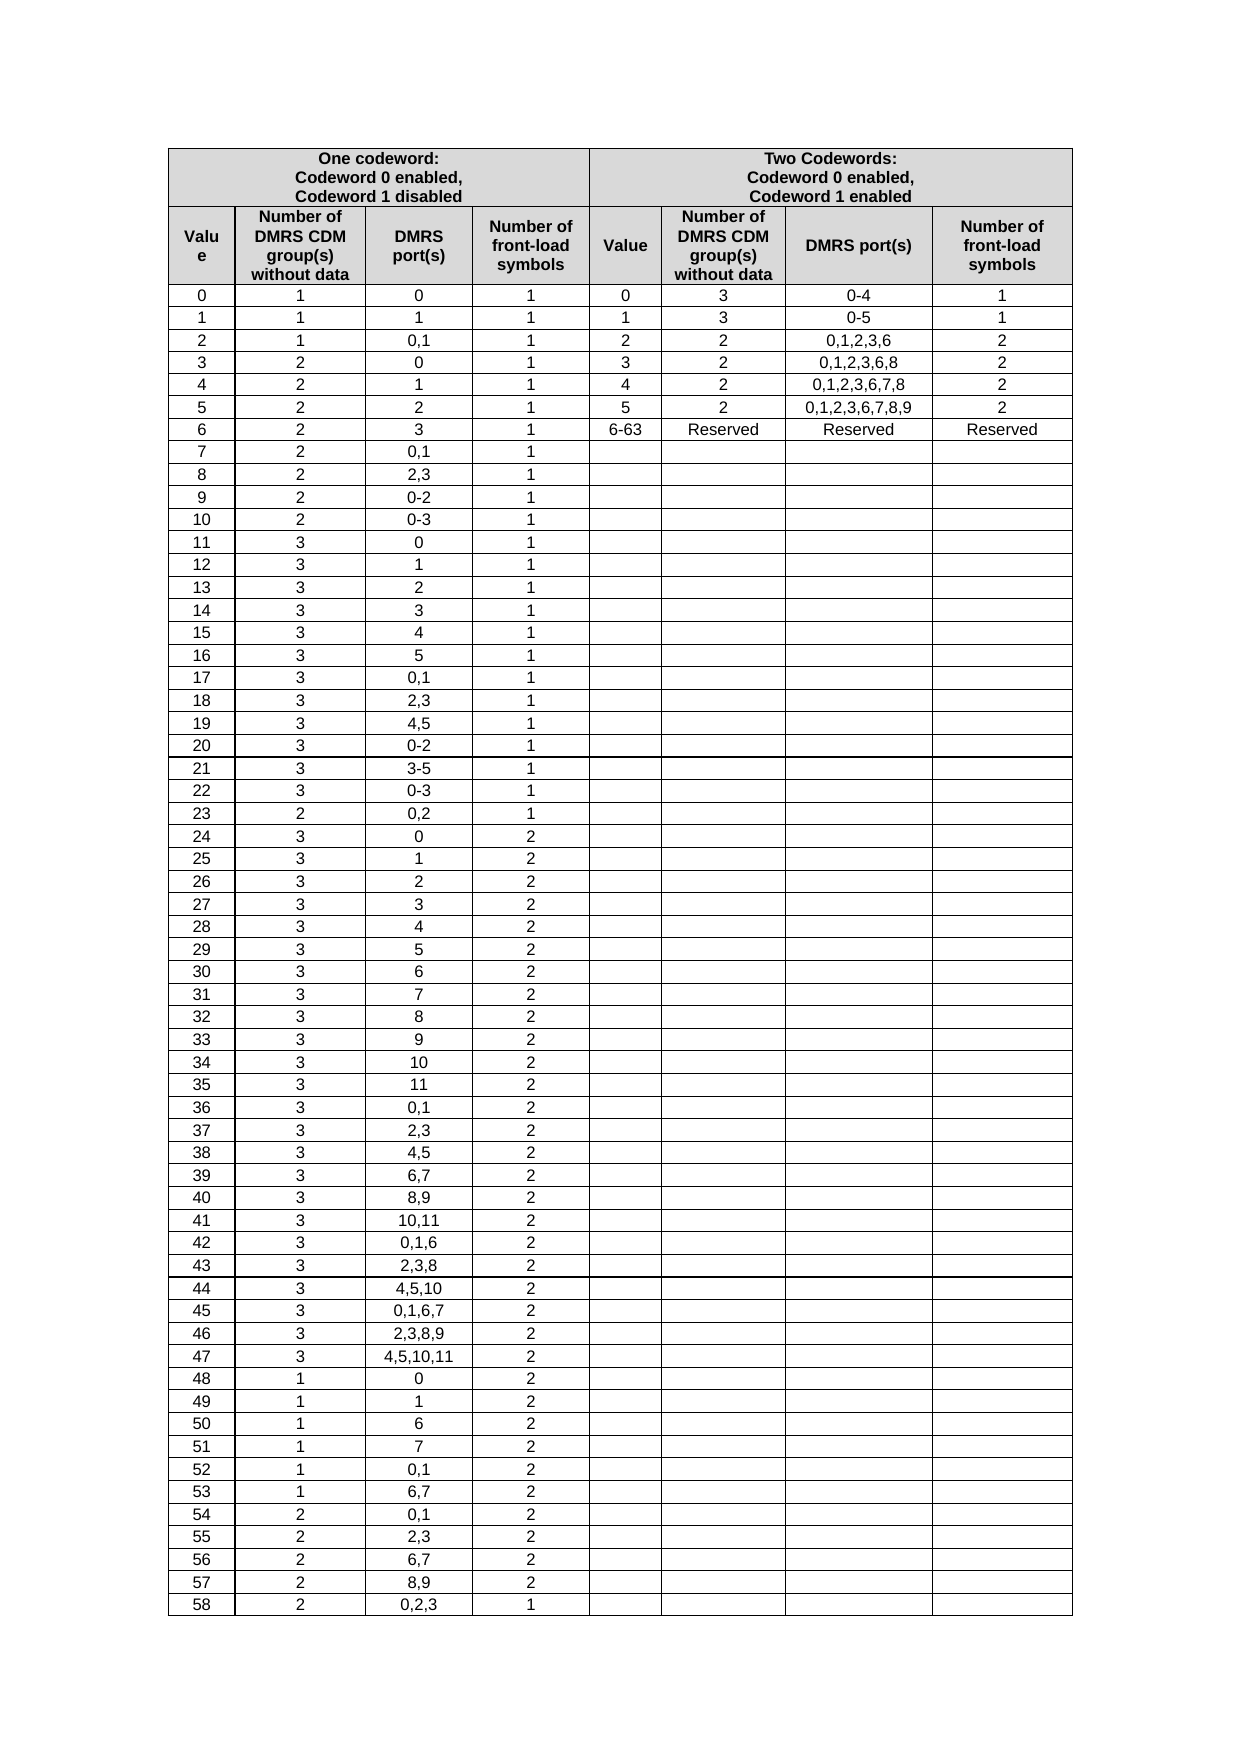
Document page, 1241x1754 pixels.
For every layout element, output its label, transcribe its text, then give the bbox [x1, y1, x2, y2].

table_cell [786, 1255, 932, 1276]
table_cell 37 [169, 1119, 234, 1141]
table_cell [786, 1436, 932, 1457]
table_cell 1 [473, 419, 589, 440]
table_cell [933, 464, 1072, 485]
table_cell 0 [366, 352, 472, 373]
table_cell [590, 1074, 661, 1096]
table_cell [786, 1368, 932, 1389]
table_cell Number of front-load symbols [473, 207, 589, 284]
table_cell [933, 825, 1072, 847]
table_cell 1 [473, 803, 589, 824]
table_cell 2 [236, 1526, 365, 1548]
table_cell [590, 1006, 661, 1028]
table_cell 3 [236, 1278, 365, 1299]
table_cell 28 [169, 916, 234, 937]
table_cell [786, 441, 932, 463]
table_cell 3 [236, 1051, 365, 1073]
table_cell 3 [236, 554, 365, 576]
table_cell 1 [473, 758, 589, 779]
table_cell 1 [473, 622, 589, 643]
table_cell [933, 1594, 1072, 1615]
table_cell 8 [366, 1006, 472, 1028]
table_cell 1 [473, 509, 589, 530]
table_cell [933, 893, 1072, 915]
table_cell [662, 916, 785, 937]
table_cell [933, 645, 1072, 666]
table_cell [933, 848, 1072, 869]
table_cell [590, 961, 661, 982]
table_cell [933, 667, 1072, 689]
table_cell 1 [236, 307, 365, 328]
table_cell [590, 1436, 661, 1457]
table_cell [662, 690, 785, 711]
table_cell [933, 1164, 1072, 1186]
table_cell 34 [169, 1051, 234, 1073]
table_cell [786, 1481, 932, 1502]
table_cell [786, 735, 932, 756]
table_cell 27 [169, 893, 234, 915]
table_cell 1 [366, 1390, 472, 1412]
table_cell 22 [169, 780, 234, 802]
table_cell 1 [933, 307, 1072, 328]
table_cell [590, 938, 661, 960]
table_cell [786, 712, 932, 734]
table_cell [786, 464, 932, 485]
table_cell [933, 577, 1072, 598]
table_cell 2 [473, 1232, 589, 1254]
table_cell [590, 984, 661, 1005]
table_cell [590, 1368, 661, 1389]
table_cell [933, 961, 1072, 982]
table_cell 2 [933, 396, 1072, 418]
table_cell 3 [366, 419, 472, 440]
table_cell [662, 825, 785, 847]
table_cell [590, 1164, 661, 1186]
table_cell 58 [169, 1594, 234, 1615]
table_cell 19 [169, 712, 234, 734]
table_cell 1 [473, 441, 589, 463]
table_cell [933, 1300, 1072, 1322]
table_cell [933, 1142, 1072, 1163]
table_cell [662, 712, 785, 734]
table_cell [662, 1436, 785, 1457]
table_cell 1 [236, 1458, 365, 1480]
table_cell [590, 1255, 661, 1276]
table_cell [786, 803, 932, 824]
table_cell 6 [366, 961, 472, 982]
table_cell 2 [473, 1300, 589, 1322]
table_cell 5 [366, 938, 472, 960]
table_cell 1 [473, 645, 589, 666]
table_cell Value [169, 207, 234, 284]
table_cell [590, 803, 661, 824]
table_cell 1 [169, 307, 234, 328]
table_cell 8,9 [366, 1187, 472, 1208]
table_cell [662, 577, 785, 598]
table_cell 0,2,3 [366, 1594, 472, 1615]
table_cell Reserved [933, 419, 1072, 440]
table_cell 1 [473, 285, 589, 306]
table_cell 3 [236, 1323, 365, 1344]
table_cell [662, 1210, 785, 1231]
table_cell 51 [169, 1436, 234, 1457]
table_cell [933, 1232, 1072, 1254]
table_cell [662, 1164, 785, 1186]
table_cell [590, 1481, 661, 1502]
table_cell 25 [169, 848, 234, 869]
table_cell 0,1 [366, 330, 472, 351]
table_cell [933, 1029, 1072, 1050]
table_cell 2 [473, 1119, 589, 1141]
table_cell 2 [473, 1006, 589, 1028]
table_cell [662, 1278, 785, 1299]
table_cell [786, 1300, 932, 1322]
table_cell [786, 1278, 932, 1299]
table_cell [590, 712, 661, 734]
table_cell 2 [236, 464, 365, 485]
table_cell [662, 1549, 785, 1570]
table_cell [786, 780, 932, 802]
table_cell [590, 1051, 661, 1073]
table_cell [662, 1097, 785, 1118]
table_cell 3 [236, 1142, 365, 1163]
table_cell [786, 486, 932, 508]
table_cell 2 [473, 1278, 589, 1299]
table_cell 1 [590, 307, 661, 328]
table_cell [933, 1504, 1072, 1525]
table_cell [662, 780, 785, 802]
table_cell [662, 984, 785, 1005]
table_cell [590, 599, 661, 621]
table_cell [590, 690, 661, 711]
table_cell 2 [933, 330, 1072, 351]
table_cell 55 [169, 1526, 234, 1548]
table_cell 2 [473, 1390, 589, 1412]
table_cell [786, 1504, 932, 1525]
table_cell [933, 690, 1072, 711]
table_cell 5 [366, 645, 472, 666]
table_cell 14 [169, 599, 234, 621]
table_cell [590, 1345, 661, 1367]
table_cell 4 [366, 622, 472, 643]
table_cell [662, 531, 785, 553]
table_cell [590, 667, 661, 689]
table_cell [933, 1255, 1072, 1276]
table_cell 2 [236, 396, 365, 418]
table_cell [786, 667, 932, 689]
table_cell 1 [473, 486, 589, 508]
table_cell [933, 916, 1072, 937]
table_cell [590, 1323, 661, 1344]
table_cell [786, 577, 932, 598]
table_cell [786, 1345, 932, 1367]
table_cell [590, 1029, 661, 1050]
table_cell [786, 1571, 932, 1593]
table_cell 2 [236, 1549, 365, 1570]
table_cell 3 [236, 984, 365, 1005]
table_cell [590, 1142, 661, 1163]
table_cell 2 [473, 848, 589, 869]
table_cell [786, 509, 932, 530]
table_cell 38 [169, 1142, 234, 1163]
table_cell [662, 1051, 785, 1073]
table_cell 0 [366, 531, 472, 553]
table_cell [590, 780, 661, 802]
table_cell 31 [169, 984, 234, 1005]
table_cell 3 [236, 1210, 365, 1231]
table_cell [662, 1368, 785, 1389]
table_cell [786, 1164, 932, 1186]
table_cell 3 [366, 893, 472, 915]
table_cell 32 [169, 1006, 234, 1028]
table_cell 36 [169, 1097, 234, 1118]
table_cell [662, 758, 785, 779]
table_cell [590, 1504, 661, 1525]
table_cell 21 [169, 758, 234, 779]
table_cell [662, 599, 785, 621]
table_cell [786, 916, 932, 937]
table_cell [590, 825, 661, 847]
table_cell 0,1 [366, 1097, 472, 1118]
table_cell 2 [473, 1029, 589, 1050]
table_cell 0-3 [366, 780, 472, 802]
table_cell [933, 1436, 1072, 1457]
table_cell 3 [236, 758, 365, 779]
table_cell [933, 1097, 1072, 1118]
table_cell 1 [473, 531, 589, 553]
table_cell 7 [366, 1436, 472, 1457]
table_cell 0-2 [366, 735, 472, 756]
table_cell [786, 825, 932, 847]
table_cell 2 [662, 374, 785, 395]
table_cell 2 [236, 419, 365, 440]
table_cell [786, 1187, 932, 1208]
table_cell 29 [169, 938, 234, 960]
table_cell 2 [473, 1255, 589, 1276]
table_cell 2 [473, 1345, 589, 1367]
table_cell [786, 1458, 932, 1480]
table_cell 0-2 [366, 486, 472, 508]
table_cell 2 [473, 1413, 589, 1434]
table_cell 1 [473, 352, 589, 373]
table_cell 0,1,6 [366, 1232, 472, 1254]
table_cell [933, 1390, 1072, 1412]
table_cell 2 [236, 374, 365, 395]
table_cell [662, 1458, 785, 1480]
table_cell 0,1,2,3,6,7,8,9 [786, 396, 932, 418]
table_cell [662, 1571, 785, 1593]
table_cell 2 [236, 352, 365, 373]
table_cell 0 [590, 285, 661, 306]
table_cell 16 [169, 645, 234, 666]
table_cell 2 [236, 1571, 365, 1593]
table_cell 2 [236, 441, 365, 463]
table_cell 2 [473, 984, 589, 1005]
table_cell [662, 1119, 785, 1141]
table_cell [786, 1526, 932, 1548]
table_cell [933, 1187, 1072, 1208]
table_cell [933, 554, 1072, 576]
table_cell 2 [473, 1051, 589, 1073]
table_cell 4,5,10,11 [366, 1345, 472, 1367]
table_cell 26 [169, 871, 234, 892]
table_cell 1 [933, 285, 1072, 306]
table_cell 9 [169, 486, 234, 508]
table_cell 1 [236, 1481, 365, 1502]
table_cell [933, 1345, 1072, 1367]
table_cell 4,5 [366, 1142, 472, 1163]
table_cell [662, 622, 785, 643]
table_cell [590, 645, 661, 666]
table_cell 43 [169, 1255, 234, 1276]
table_cell [662, 848, 785, 869]
table_cell 0 [366, 1368, 472, 1389]
table_cell 20 [169, 735, 234, 756]
table_cell 3 [236, 1187, 365, 1208]
table_cell 8 [169, 464, 234, 485]
table_cell 3 [236, 1097, 365, 1118]
table_cell 2,3 [366, 464, 472, 485]
table_cell 1 [236, 330, 365, 351]
table_cell [662, 1232, 785, 1254]
table_cell [662, 1345, 785, 1367]
table_cell [786, 599, 932, 621]
table_cell 2 [236, 509, 365, 530]
table_cell [786, 1549, 932, 1570]
table_cell 40 [169, 1187, 234, 1208]
table_cell 2 [473, 1436, 589, 1457]
table_cell 41 [169, 1210, 234, 1231]
table_cell 2 [236, 1594, 365, 1615]
table_cell 2 [169, 330, 234, 351]
table_cell [786, 1097, 932, 1118]
table_cell [662, 871, 785, 892]
table_cell 0,1 [366, 1458, 472, 1480]
table_cell [662, 1006, 785, 1028]
table_cell [786, 1594, 932, 1615]
table_cell 3 [236, 1232, 365, 1254]
table_cell 2 [473, 1074, 589, 1096]
table_cell 3 [236, 622, 365, 643]
table_cell [590, 1232, 661, 1254]
table_cell 3 [236, 1119, 365, 1141]
table_cell 3 [236, 961, 365, 982]
table_cell 1 [236, 1368, 365, 1389]
table_cell 4 [366, 916, 472, 937]
table_cell [786, 984, 932, 1005]
table_cell [590, 1571, 661, 1593]
table_cell [662, 1300, 785, 1322]
table_cell 2 [662, 330, 785, 351]
table_cell [933, 984, 1072, 1005]
table_cell 2 [366, 577, 472, 598]
table_cell 3 [236, 848, 365, 869]
table_cell [590, 1526, 661, 1548]
table_cell [786, 645, 932, 666]
table_cell 0-3 [366, 509, 472, 530]
table_cell [590, 871, 661, 892]
table_cell 2 [473, 1571, 589, 1593]
table_cell 2 [662, 396, 785, 418]
table_cell 6 [169, 419, 234, 440]
table_cell [933, 531, 1072, 553]
table_cell 24 [169, 825, 234, 847]
table_cell 1 [366, 374, 472, 395]
table_cell 3 [236, 599, 365, 621]
table_cell [662, 441, 785, 463]
table_cell 44 [169, 1278, 234, 1299]
table_cell [590, 1594, 661, 1615]
table_cell [933, 1119, 1072, 1141]
table_cell [933, 441, 1072, 463]
table_cell 1 [236, 285, 365, 306]
table_cell 3 [236, 1164, 365, 1186]
table_cell 3 [236, 1074, 365, 1096]
table_cell 1 [473, 735, 589, 756]
table_cell 1 [473, 690, 589, 711]
table_cell 1 [473, 464, 589, 485]
table_cell 2 [473, 1504, 589, 1525]
table_cell 3 [236, 938, 365, 960]
table_cell 1 [366, 307, 472, 328]
table_cell 48 [169, 1368, 234, 1389]
table_cell [786, 1232, 932, 1254]
table_cell [786, 690, 932, 711]
table_cell [786, 531, 932, 553]
table_cell 10,11 [366, 1210, 472, 1231]
table_cell [662, 1323, 785, 1344]
table_cell [933, 735, 1072, 756]
table_cell 0-4 [786, 285, 932, 306]
table_cell Number of front-load symbols [933, 207, 1072, 284]
table_cell Value [590, 207, 661, 284]
table_cell [662, 509, 785, 530]
table_cell 1 [366, 554, 472, 576]
table_cell [662, 1029, 785, 1050]
table_cell [786, 1119, 932, 1141]
table_cell [933, 1006, 1072, 1028]
table_cell [662, 893, 785, 915]
table_cell 1 [473, 330, 589, 351]
table_cell [662, 735, 785, 756]
table_cell 0-5 [786, 307, 932, 328]
table_cell 13 [169, 577, 234, 598]
table_cell 2 [473, 871, 589, 892]
table_cell [590, 1210, 661, 1231]
table_cell 6,7 [366, 1164, 472, 1186]
table_cell [590, 486, 661, 508]
table_cell [933, 1413, 1072, 1434]
table_cell [786, 1006, 932, 1028]
table_cell [933, 780, 1072, 802]
table_cell [933, 1481, 1072, 1502]
table_cell 1 [473, 599, 589, 621]
table_cell 2 [473, 1368, 589, 1389]
table_cell 2 [473, 1323, 589, 1344]
table_cell [933, 758, 1072, 779]
table_cell [933, 871, 1072, 892]
table_cell 0,1,6,7 [366, 1300, 472, 1322]
table_cell [662, 1504, 785, 1525]
table_cell [590, 893, 661, 915]
table_cell 57 [169, 1571, 234, 1593]
table_cell 5 [169, 396, 234, 418]
table_cell 0,1 [366, 1504, 472, 1525]
table_cell 2,3,8 [366, 1255, 472, 1276]
table_cell 4 [169, 374, 234, 395]
table_cell [590, 1390, 661, 1412]
table_cell 7 [169, 441, 234, 463]
table_cell 0 [366, 825, 472, 847]
table_cell [933, 1549, 1072, 1570]
table_cell 2 [473, 893, 589, 915]
table_cell 45 [169, 1300, 234, 1322]
table_cell 2 [473, 916, 589, 937]
table_cell [590, 1413, 661, 1434]
table_cell [933, 938, 1072, 960]
table_cell 1 [473, 307, 589, 328]
table_header Two Codewords: Codeword 0 enabled, Codeword 1 enabled [590, 149, 1072, 206]
table_cell 0,1 [366, 667, 472, 689]
table_cell 3 [236, 667, 365, 689]
table_cell [590, 577, 661, 598]
table_cell [786, 554, 932, 576]
table_cell 8,9 [366, 1571, 472, 1593]
table_cell 2 [662, 352, 785, 373]
table_cell 1 [473, 667, 589, 689]
table_cell [662, 667, 785, 689]
table_cell 7 [366, 984, 472, 1005]
table_cell [590, 758, 661, 779]
table_cell 3 [236, 825, 365, 847]
table_cell 3 [236, 645, 365, 666]
table_cell 2 [473, 961, 589, 982]
table_cell 3-5 [366, 758, 472, 779]
table_cell 2 [473, 1481, 589, 1502]
table_cell 23 [169, 803, 234, 824]
table_cell [786, 1142, 932, 1163]
table_cell [786, 1323, 932, 1344]
table_cell [662, 1187, 785, 1208]
table_cell [933, 1278, 1072, 1299]
table_cell [786, 961, 932, 982]
table_cell 6-63 [590, 419, 661, 440]
table_cell 0,1,2,3,6,7,8 [786, 374, 932, 395]
table_cell 5 [590, 396, 661, 418]
table_cell [590, 622, 661, 643]
table_cell [590, 916, 661, 937]
table_cell [662, 486, 785, 508]
table_cell [590, 1458, 661, 1480]
table_cell 2 [933, 374, 1072, 395]
table_cell 3 [236, 871, 365, 892]
table_cell 53 [169, 1481, 234, 1502]
table_cell 2,3,8,9 [366, 1323, 472, 1344]
table_cell [933, 509, 1072, 530]
table_cell [662, 1255, 785, 1276]
table_cell [786, 1390, 932, 1412]
table_cell [590, 848, 661, 869]
table_cell 3 [236, 893, 365, 915]
table_cell 2 [473, 825, 589, 847]
table_cell [933, 1323, 1072, 1344]
table_cell 2 [473, 1164, 589, 1186]
table_cell [786, 871, 932, 892]
table_cell [590, 1300, 661, 1322]
table_cell 9 [366, 1029, 472, 1050]
table_cell [590, 1119, 661, 1141]
table_cell 54 [169, 1504, 234, 1525]
table_cell 3 [236, 712, 365, 734]
table_cell [590, 1278, 661, 1299]
table_cell 2 [473, 1458, 589, 1480]
table_cell [933, 1368, 1072, 1389]
table_cell 11 [366, 1074, 472, 1096]
table_cell [662, 1526, 785, 1548]
table_cell [786, 758, 932, 779]
table_cell 3 [236, 1255, 365, 1276]
table_cell 49 [169, 1390, 234, 1412]
table_cell [662, 645, 785, 666]
table_cell 0,1 [366, 441, 472, 463]
table_cell 2 [473, 1097, 589, 1118]
table_cell [786, 848, 932, 869]
table_cell 3 [236, 735, 365, 756]
table_cell 1 [473, 577, 589, 598]
table_cell [786, 893, 932, 915]
table_cell 17 [169, 667, 234, 689]
table_cell 50 [169, 1413, 234, 1434]
table_cell 6,7 [366, 1481, 472, 1502]
table_cell 2 [473, 1142, 589, 1163]
table_cell 1 [473, 780, 589, 802]
table_cell 39 [169, 1164, 234, 1186]
table_cell 1 [473, 374, 589, 395]
table_cell 2 [236, 1504, 365, 1525]
table_cell [933, 486, 1072, 508]
table_cell [933, 803, 1072, 824]
table_cell 3 [236, 1300, 365, 1322]
table_cell 2,3 [366, 1119, 472, 1141]
table_cell 18 [169, 690, 234, 711]
table_cell 2,3 [366, 690, 472, 711]
table_cell 3 [236, 577, 365, 598]
table_cell 3 [662, 307, 785, 328]
table_cell [662, 554, 785, 576]
table_cell [662, 803, 785, 824]
table_cell 0,2 [366, 803, 472, 824]
table_cell 6,7 [366, 1549, 472, 1570]
table_cell 2 [473, 1526, 589, 1548]
table_cell [590, 509, 661, 530]
table_cell [590, 1097, 661, 1118]
table_cell 3 [236, 1345, 365, 1367]
table_cell 15 [169, 622, 234, 643]
table_cell Reserved [786, 419, 932, 440]
table_cell [590, 1187, 661, 1208]
table_cell 4,5,10 [366, 1278, 472, 1299]
table_cell 2,3 [366, 1526, 472, 1548]
table_cell 56 [169, 1549, 234, 1570]
table_cell Reserved [662, 419, 785, 440]
table_cell 3 [236, 690, 365, 711]
table_cell 42 [169, 1232, 234, 1254]
table_cell [590, 1549, 661, 1570]
table_cell [662, 1481, 785, 1502]
table_cell 3 [236, 916, 365, 937]
table_cell [786, 622, 932, 643]
table_cell [662, 1390, 785, 1412]
table_cell [786, 1074, 932, 1096]
table_cell 2 [473, 1549, 589, 1570]
table_cell 10 [169, 509, 234, 530]
table_cell [933, 1571, 1072, 1593]
table_cell 4,5 [366, 712, 472, 734]
table_cell [590, 554, 661, 576]
table_cell [786, 938, 932, 960]
table_cell 2 [236, 803, 365, 824]
table_cell 11 [169, 531, 234, 553]
table_cell 0 [169, 285, 234, 306]
table_cell Number of DMRS CDM group(s) without data [236, 207, 365, 284]
table_cell 2 [366, 871, 472, 892]
table_cell [662, 1074, 785, 1096]
table_cell 35 [169, 1074, 234, 1096]
table_cell 1 [366, 848, 472, 869]
table_cell [933, 1526, 1072, 1548]
table_header One codeword: Codeword 0 enabled, Codeword 1 disabled [169, 149, 589, 206]
table_cell 3 [590, 352, 661, 373]
table_cell [933, 622, 1072, 643]
table_cell 2 [590, 330, 661, 351]
table_cell 3 [662, 285, 785, 306]
table_cell 3 [169, 352, 234, 373]
table_cell DMRS port(s) [366, 207, 472, 284]
table_cell [662, 938, 785, 960]
table_cell 0,1,2,3,6 [786, 330, 932, 351]
table_cell 2 [473, 938, 589, 960]
table_cell [662, 961, 785, 982]
table_cell [662, 1413, 785, 1434]
table_cell [590, 531, 661, 553]
table_cell 10 [366, 1051, 472, 1073]
table_cell 1 [473, 396, 589, 418]
table_cell 33 [169, 1029, 234, 1050]
table_cell 0 [366, 285, 472, 306]
table_cell 52 [169, 1458, 234, 1480]
table_cell [590, 464, 661, 485]
table_cell 30 [169, 961, 234, 982]
table_cell 1 [236, 1436, 365, 1457]
table_cell 3 [236, 780, 365, 802]
table_cell 4 [590, 374, 661, 395]
table_cell Number of DMRS CDM group(s) without data [662, 207, 785, 284]
table_cell 1 [236, 1390, 365, 1412]
table_cell [590, 735, 661, 756]
table_cell DMRS port(s) [786, 207, 932, 284]
table_cell [786, 1029, 932, 1050]
table_cell 3 [236, 1006, 365, 1028]
table_cell [662, 464, 785, 485]
table_cell 12 [169, 554, 234, 576]
table_cell [786, 1051, 932, 1073]
table_cell 47 [169, 1345, 234, 1367]
table_cell 0,1,2,3,6,8 [786, 352, 932, 373]
table_cell 2 [236, 486, 365, 508]
table_cell [933, 712, 1072, 734]
table_cell 3 [236, 1029, 365, 1050]
table_cell 3 [236, 531, 365, 553]
table_cell 1 [236, 1413, 365, 1434]
table_cell 1 [473, 1594, 589, 1615]
table_cell [786, 1413, 932, 1434]
table_cell 46 [169, 1323, 234, 1344]
table_cell [590, 441, 661, 463]
table_cell 3 [366, 599, 472, 621]
table_cell [933, 599, 1072, 621]
table_cell 1 [473, 554, 589, 576]
table_cell [662, 1594, 785, 1615]
table_cell [933, 1074, 1072, 1096]
table_cell 6 [366, 1413, 472, 1434]
table_cell [662, 1142, 785, 1163]
table_cell 2 [366, 396, 472, 418]
table_cell 1 [473, 712, 589, 734]
table_cell [933, 1210, 1072, 1231]
table_cell [786, 1210, 932, 1231]
table_cell 2 [473, 1210, 589, 1231]
table_cell [933, 1458, 1072, 1480]
table_cell 2 [933, 352, 1072, 373]
table_cell [933, 1051, 1072, 1073]
table_cell 2 [473, 1187, 589, 1208]
